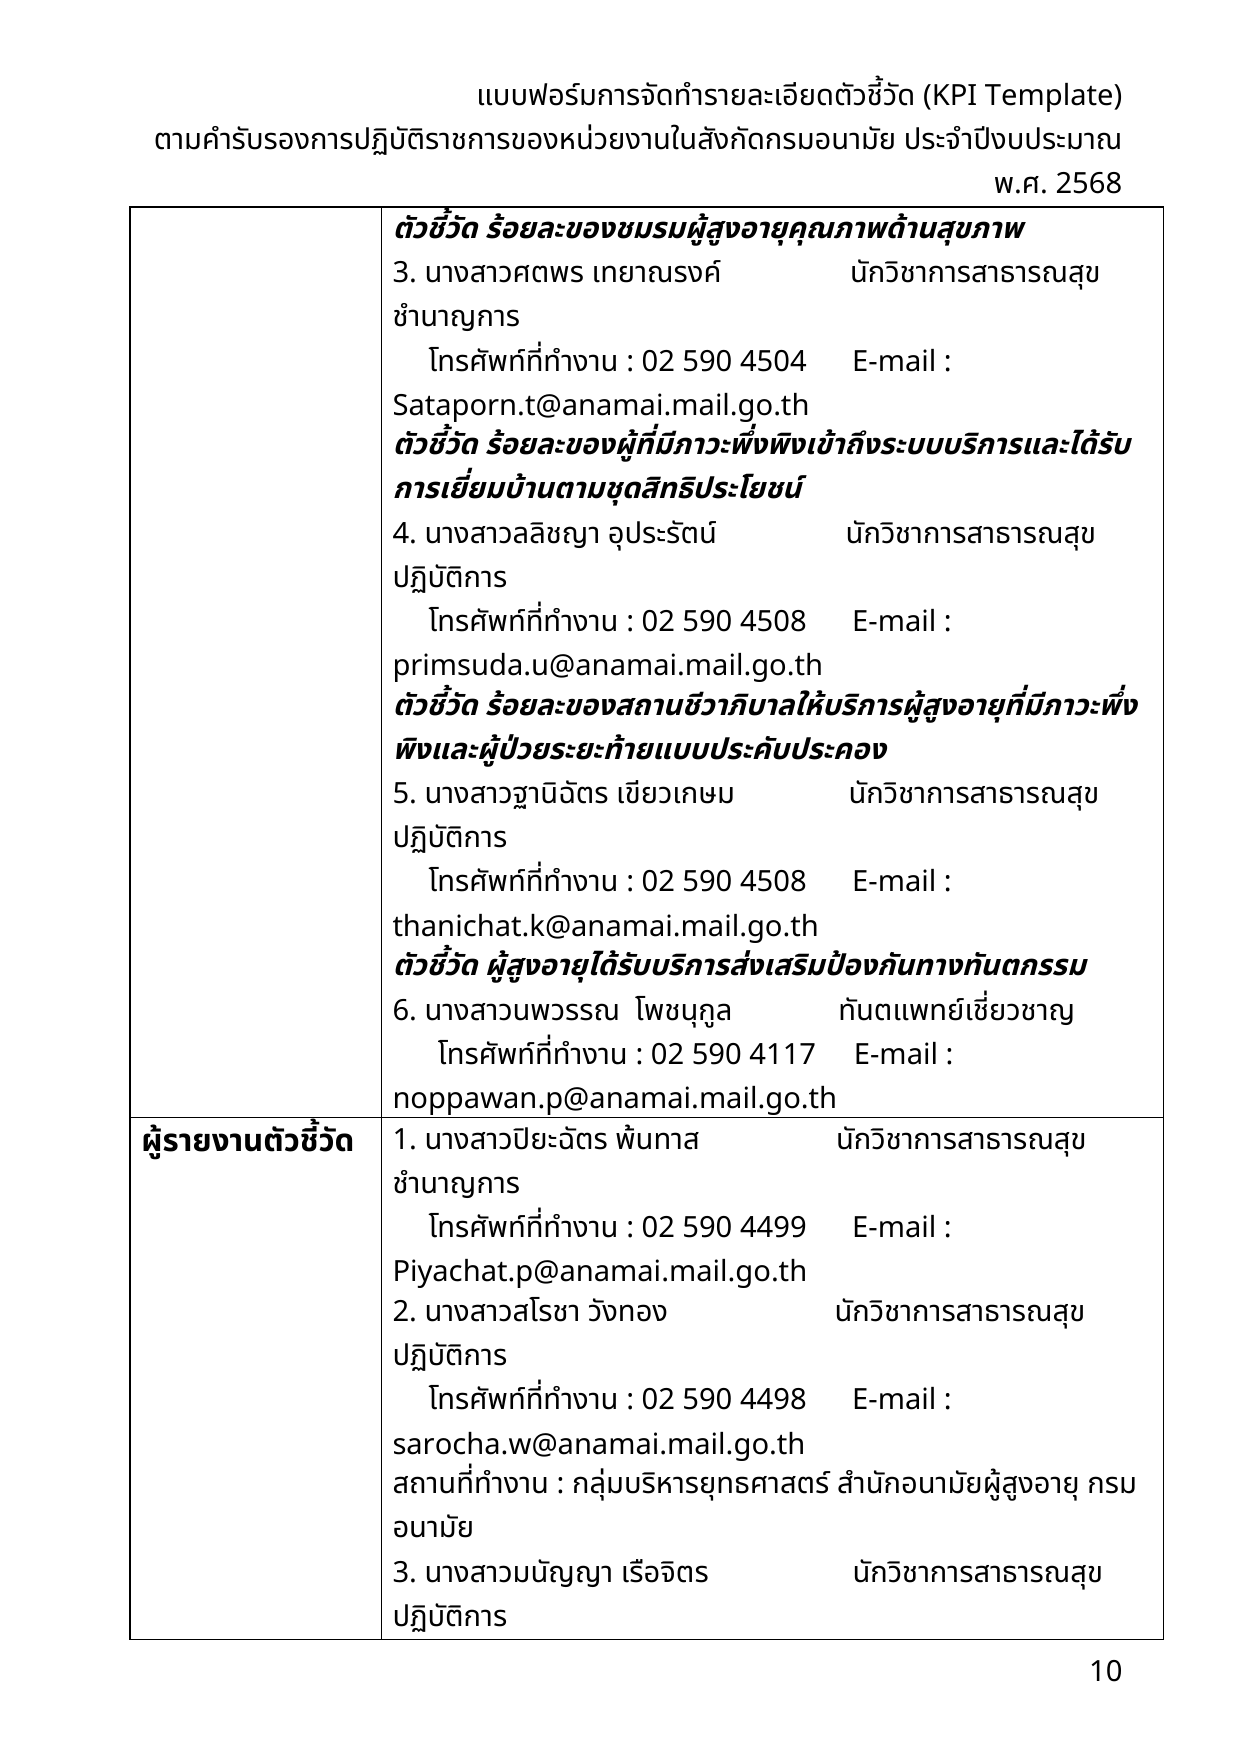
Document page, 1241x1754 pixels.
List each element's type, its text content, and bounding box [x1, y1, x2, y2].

table_cell ผู้รายงานตัวชี้วัด [131, 1118, 381, 1639]
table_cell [382, 1118, 1163, 1639]
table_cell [382, 208, 1163, 1117]
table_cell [131, 208, 381, 1117]
